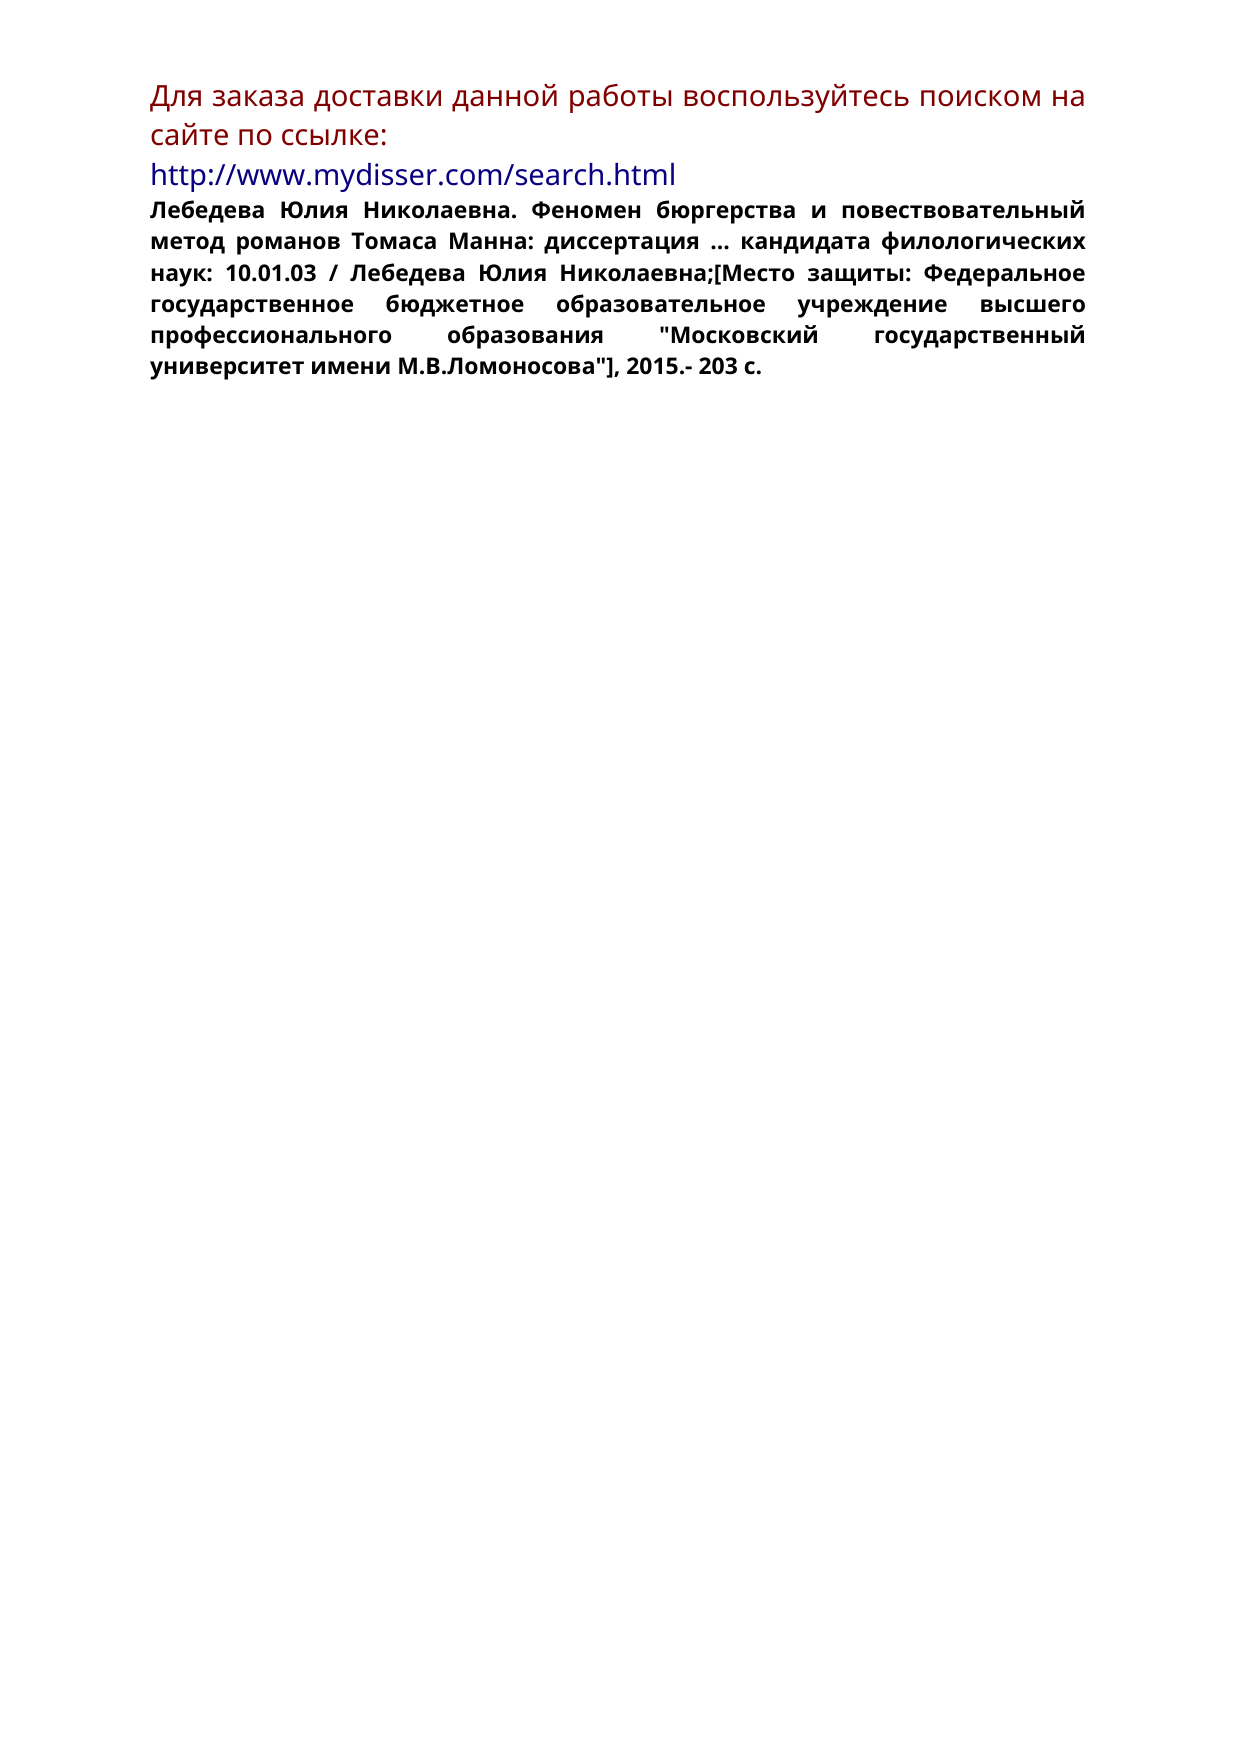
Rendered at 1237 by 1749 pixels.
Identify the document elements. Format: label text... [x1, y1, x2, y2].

text Лебедева Юлия Николаевна. Феномен бюргерства и повествовательный метод романов Томаса Манна: диссертация ... кандидата филологических наук: 10.01.03 / Лебедева Юлия Николаевна;[Место защиты: Федеральное государственное бюджетное образовательное учреждение высшего профессионального образования "Московский государственный университет имени М.В.Ломоносова"], 2015.- 203 с. [150, 194, 1086, 382]
